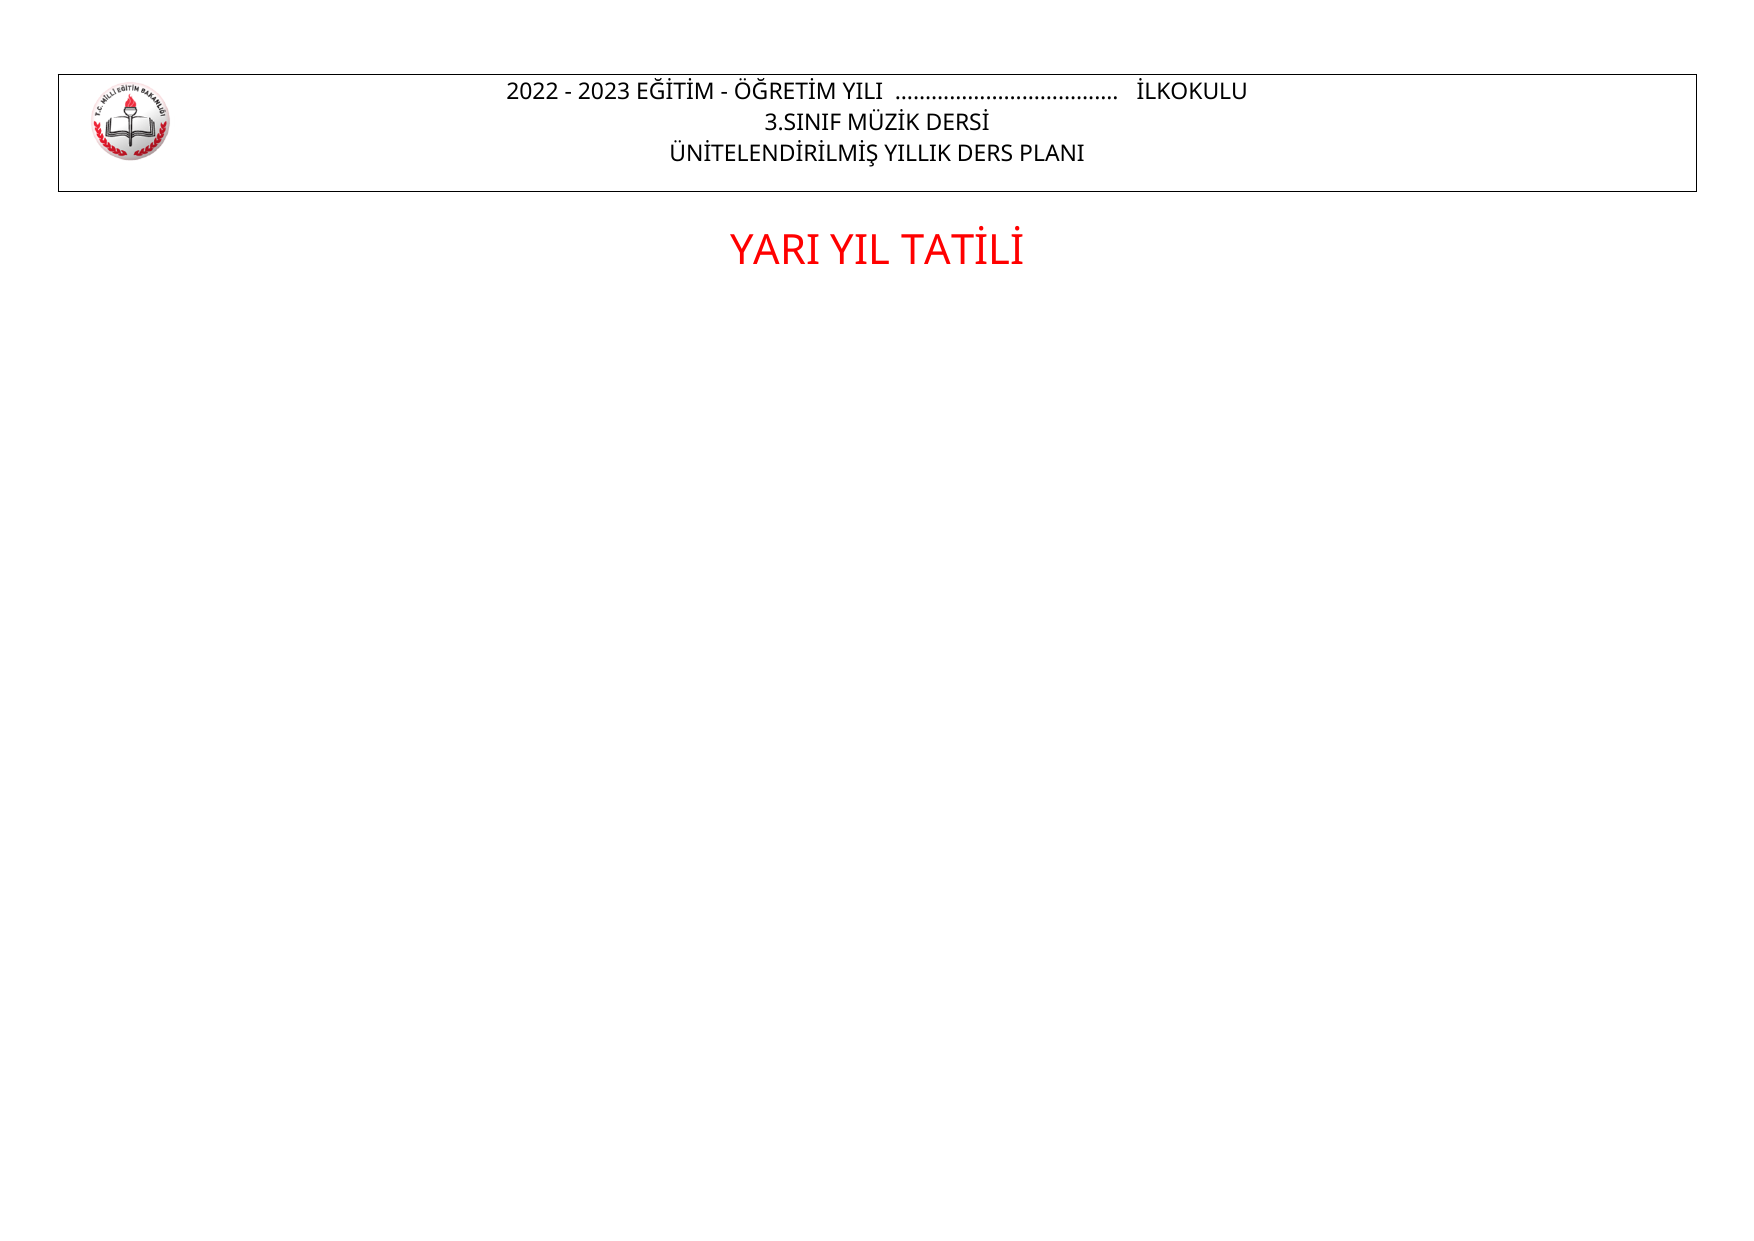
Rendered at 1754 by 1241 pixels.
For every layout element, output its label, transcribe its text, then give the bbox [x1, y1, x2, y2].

text YARI YIL TATİLİ [59, 220, 1695, 277]
picture [85, 77, 175, 167]
